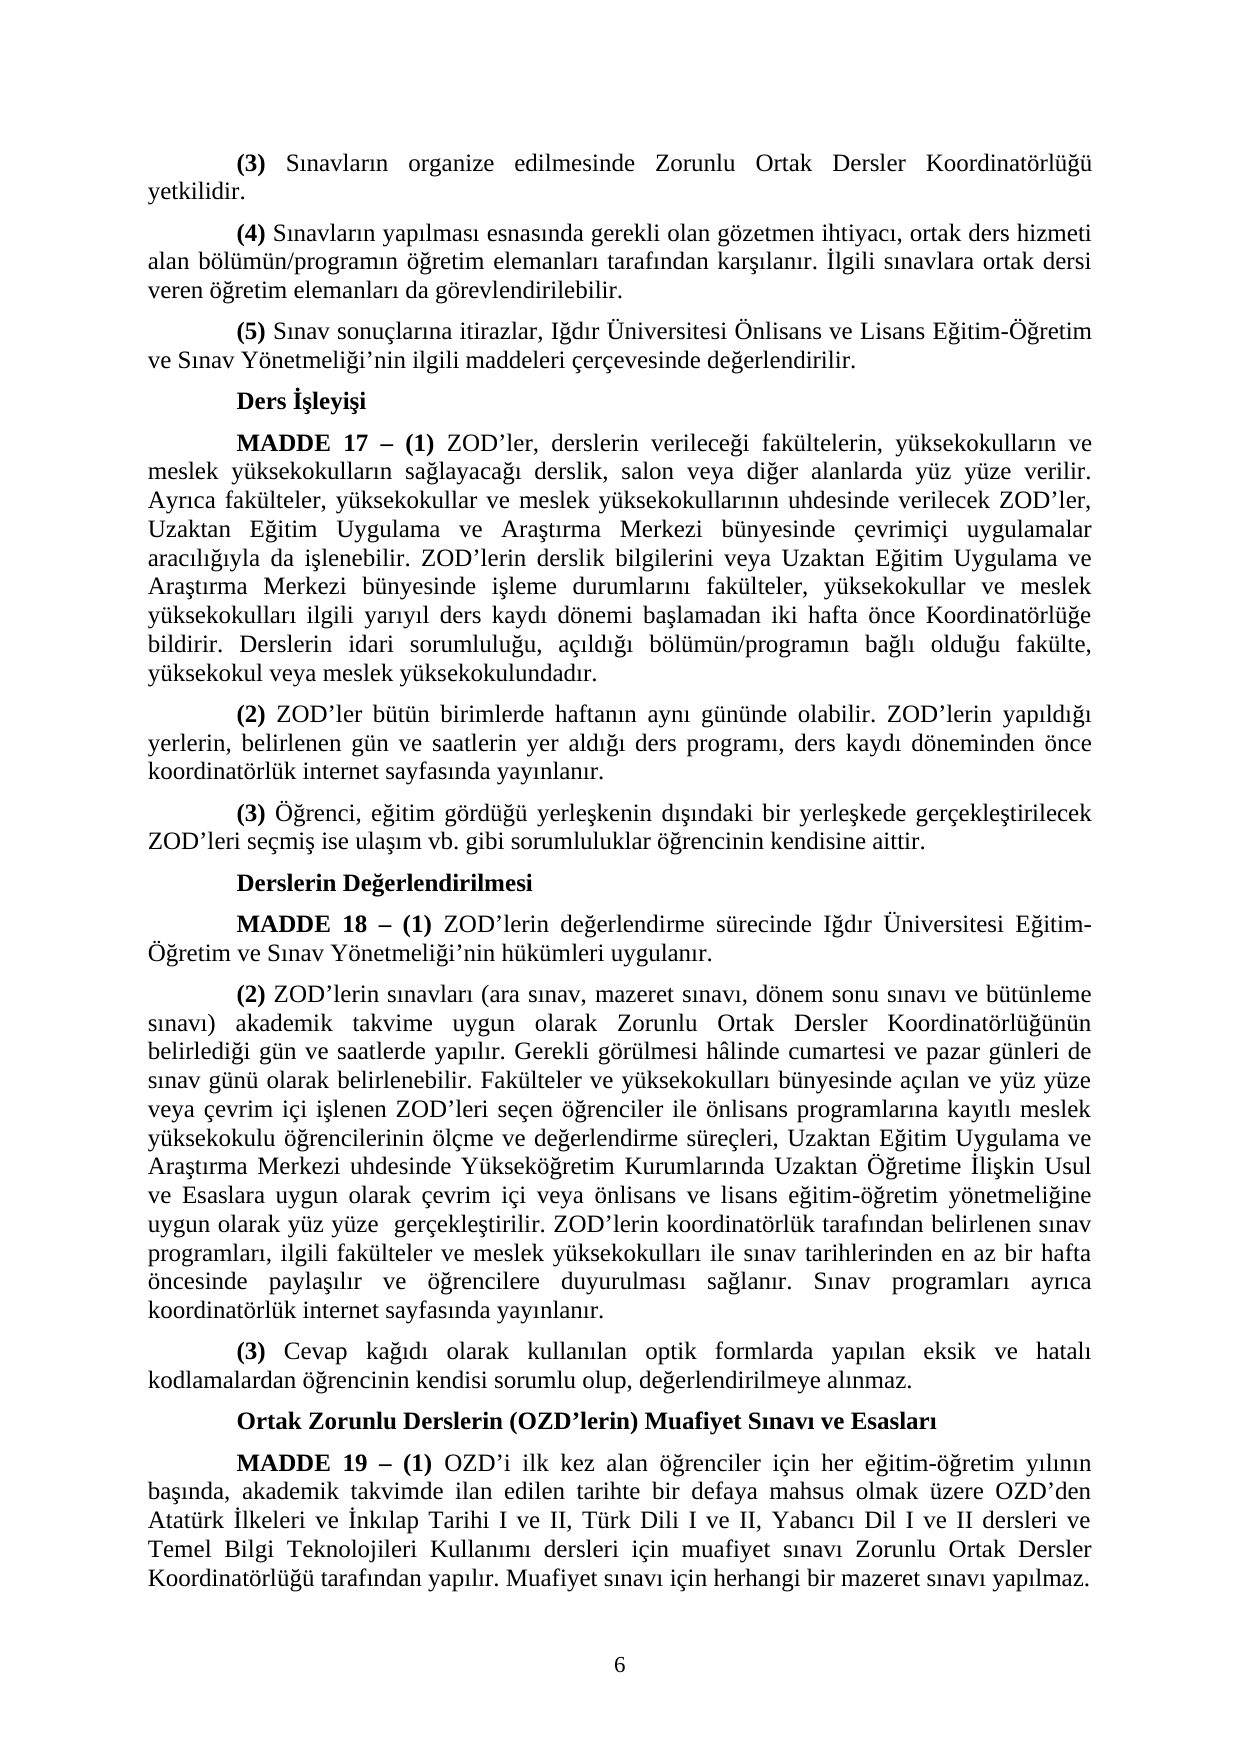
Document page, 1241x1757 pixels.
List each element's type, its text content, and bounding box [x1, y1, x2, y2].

subtitle Derslerin Değerlendirilmesi [148, 868, 1098, 896]
subtitle (4) Sınavların yapılması esnasında gerekli olan gözetmen ihtiyacı, ortak ders hizmeti alan bölümün/programın öğretim elemanları tarafından karşılanır. İlgili sınavlara ortak dersi veren öğretim elemanları da görevlendirilebilir. [148, 218, 1092, 304]
subtitle MADDE 17 – (1) ZOD’ler, derslerin verileceği fakültelerin, yüksekokulların ve meslek yüksekokulların sağlayacağı derslik, salon veya diğer alanlarda yüz yüze verilir. Ayrıca fakülteler, yüksekokullar ve meslek yüksekokullarının uhdesinde verilecek ZOD’ler, Uzaktan Eğitim Uygulama ve Araştırma Merkezi bünyesinde çevrimiçi uygulamalar aracılığıyla da işlenebilir. ZOD’lerin derslik bilgilerini veya Uzaktan Eğitim Uygulama ve Araştırma Merkezi bünyesinde işleme durumlarını fakülteler, yüksekokullar ve meslek yüksekokulları ilgili yarıyıl ders kaydı dönemi başlamadan iki hafta önce Koordinatörlüğe bildirir. Derslerin idari sorumluluğu, açıldığı bölümün/programın bağlı olduğu fakülte, yüksekokul veya meslek yüksekokulundadır. [148, 428, 1092, 686]
subtitle (3) Cevap kağıdı olarak kullanılan optik formlarda yapılan eksik ve hatalı kodlamalardan öğrencinin kendisi sorumlu olup, değerlendirilmeye alınmaz. [148, 1336, 1092, 1394]
subtitle (5) Sınav sonuçlarına itirazlar, Iğdır Üniversitesi Önlisans ve Lisans Eğitim-Öğretim ve Sınav Yönetmeliği’nin ilgili maddeleri çerçevesinde değerlendirilir. [148, 316, 1093, 374]
subtitle MADDE 18 – (1) ZOD’lerin değerlendirme sürecinde Iğdır Üniversitesi Eğitim-Öğretim ve Sınav Yönetmeliği’nin hükümleri uygulanır. [148, 909, 1092, 966]
subtitle (3) Sınavların organize edilmesinde Zorunlu Ortak Dersler Koordinatörlüğü yetkilidir. [148, 148, 1093, 205]
subtitle MADDE 19 – (1) OZD’i ilk kez alan öğrenciler için her eğitim-öğretim yılının başında, akademik takvimde ilan edilen tarihte bir defaya mahsus olmak üzere OZD’den Atatürk İlkeleri ve İnkılap Tarihi I ve II, Türk Dili I ve II, Yabancı Dil I ve II dersleri ve Temel Bilgi Teknolojileri Kullanımı dersleri için muafiyet sınavı Zorunlu Ortak Dersler Koordinatörlüğü tarafından yapılır. Muafiyet sınavı için herhangi bir mazeret sınavı yapılmaz. [148, 1448, 1092, 1591]
subtitle Ortak Zorunlu Derslerin (OZD’lerin) Muafiyet Sınavı ve Esasları [148, 1406, 1092, 1435]
subtitle (3) Öğrenci, eğitim gördüğü yerleşkenin dışındaki bir yerleşkede gerçekleştirilecek ZOD’leri seçmiş ise ulaşım vb. gibi sorumluluklar öğrencinin kendisine aittir. [148, 798, 1092, 855]
subtitle (2) ZOD’lerin sınavları (ara sınav, mazeret sınavı, dönem sonu sınavı ve bütünleme sınavı) akademik takvime uygun olarak Zorunlu Ortak Dersler Koordinatörlüğünün belirlediği gün ve saatlerde yapılır. Gerekli görülmesi hâlinde cumartesi ve pazar günleri de sınav günü olarak belirlenebilir. Fakülteler ve yüksekokulları bünyesinde açılan ve yüz yüze veya çevrim içi işlenen ZOD’leri seçen öğrenciler ile önlisans programlarına kayıtlı meslek yüksekokulu öğrencilerinin ölçme ve değerlendirme süreçleri, Uzaktan Eğitim Uygulama ve Araştırma Merkezi uhdesinde Yükseköğretim Kurumlarında Uzaktan Öğretime İlişkin Usul ve Esaslara uygun olarak çevrim içi veya önlisans ve lisans eğitim-öğretim yönetmeliğine uygun olarak yüz yüze gerçekleştirilir. ZOD’lerin koordinatörlük tarafından belirlenen sınav programları, ilgili fakülteler ve meslek yüksekokulları ile sınav tarihlerinden en az bir hafta öncesinde paylaşılır ve öğrencilere duyurulması sağlanır. Sınav programları ayrıca koordinatörlük internet sayfasında yayınlanır. [148, 979, 1092, 1324]
subtitle Ders İşleyişi [148, 386, 1093, 415]
subtitle (2) ZOD’ler bütün birimlerde haftanın aynı gününde olabilir. ZOD’lerin yapıldığı yerlerin, belirlenen gün ve saatlerin yer aldığı ders programı, ders kaydı döneminden önce koordinatörlük internet sayfasında yayınlanır. [148, 699, 1092, 785]
